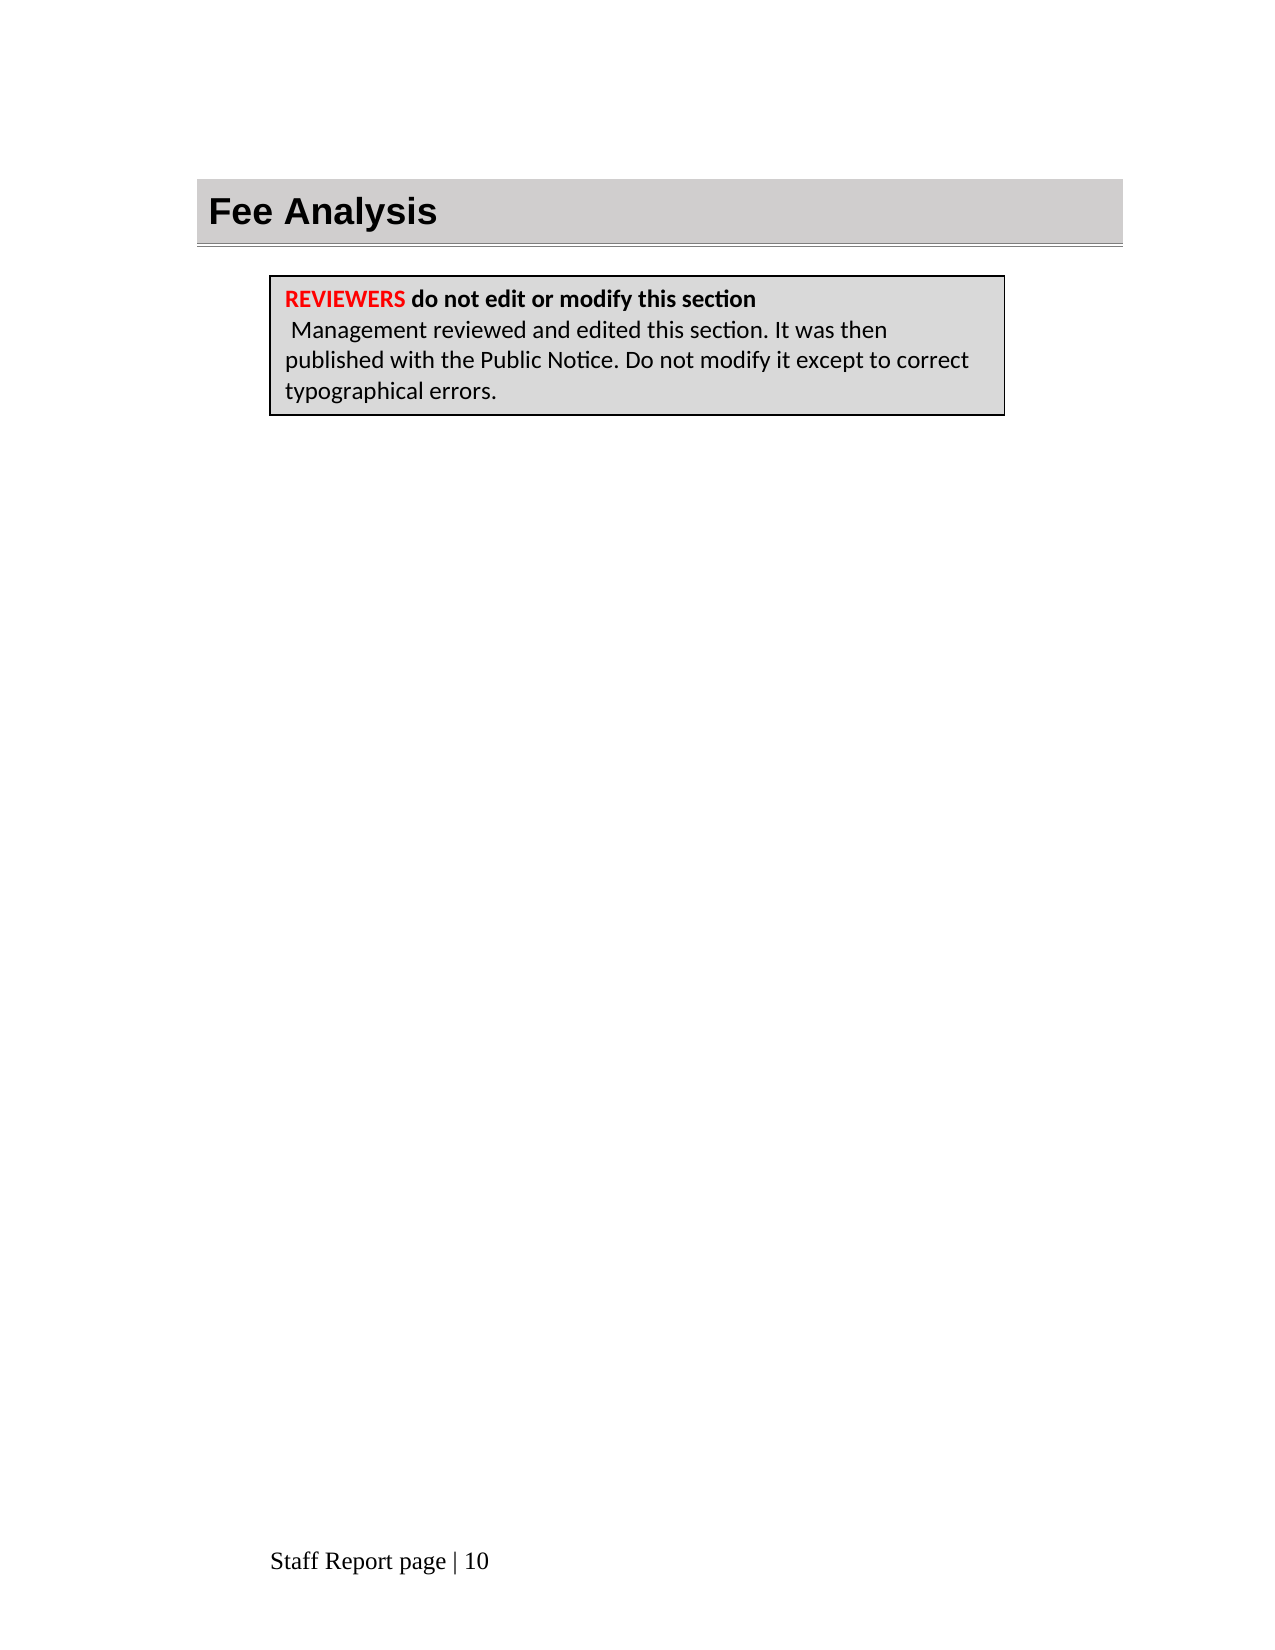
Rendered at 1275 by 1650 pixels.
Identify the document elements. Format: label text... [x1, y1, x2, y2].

table_header Fee Analysis [197, 179, 1123, 243]
